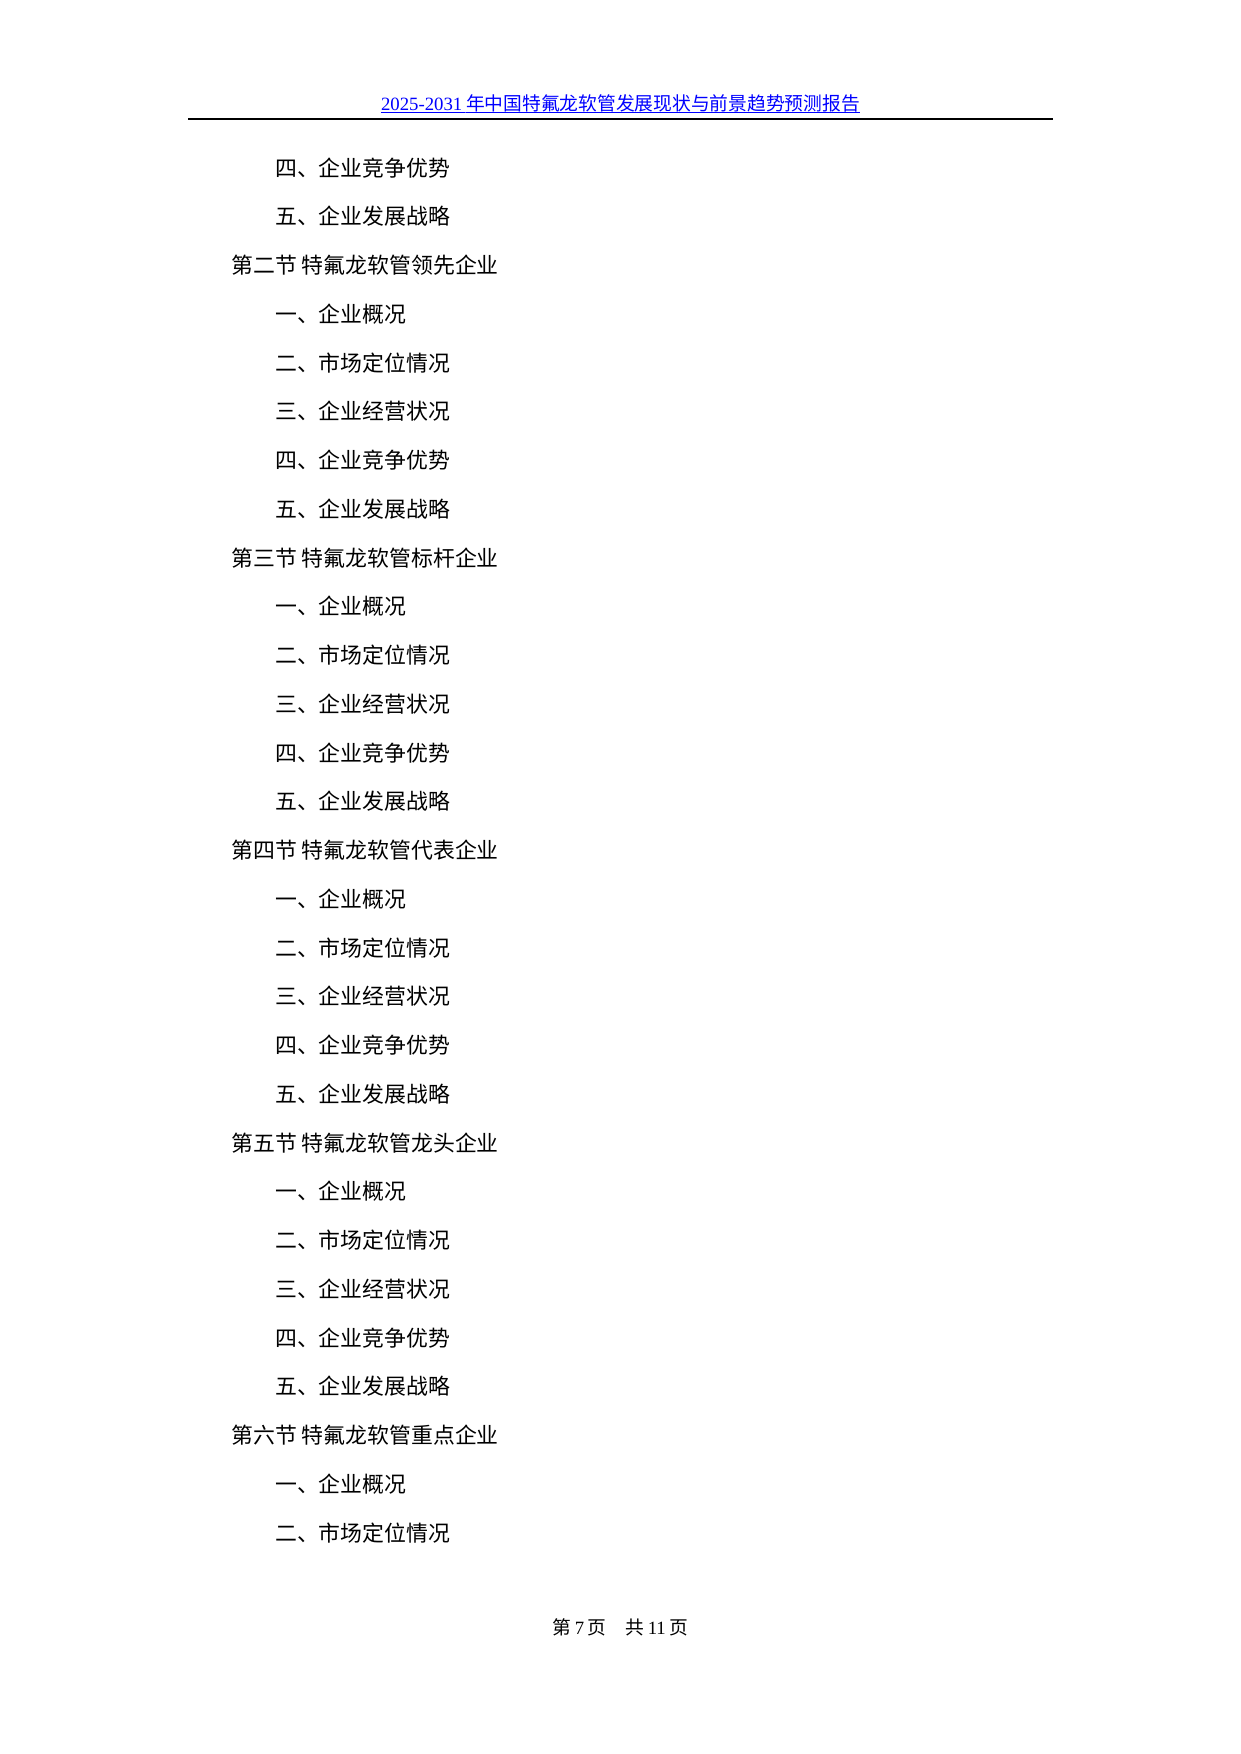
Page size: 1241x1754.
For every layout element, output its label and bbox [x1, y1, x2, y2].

text [187, 150, 1053, 1548]
